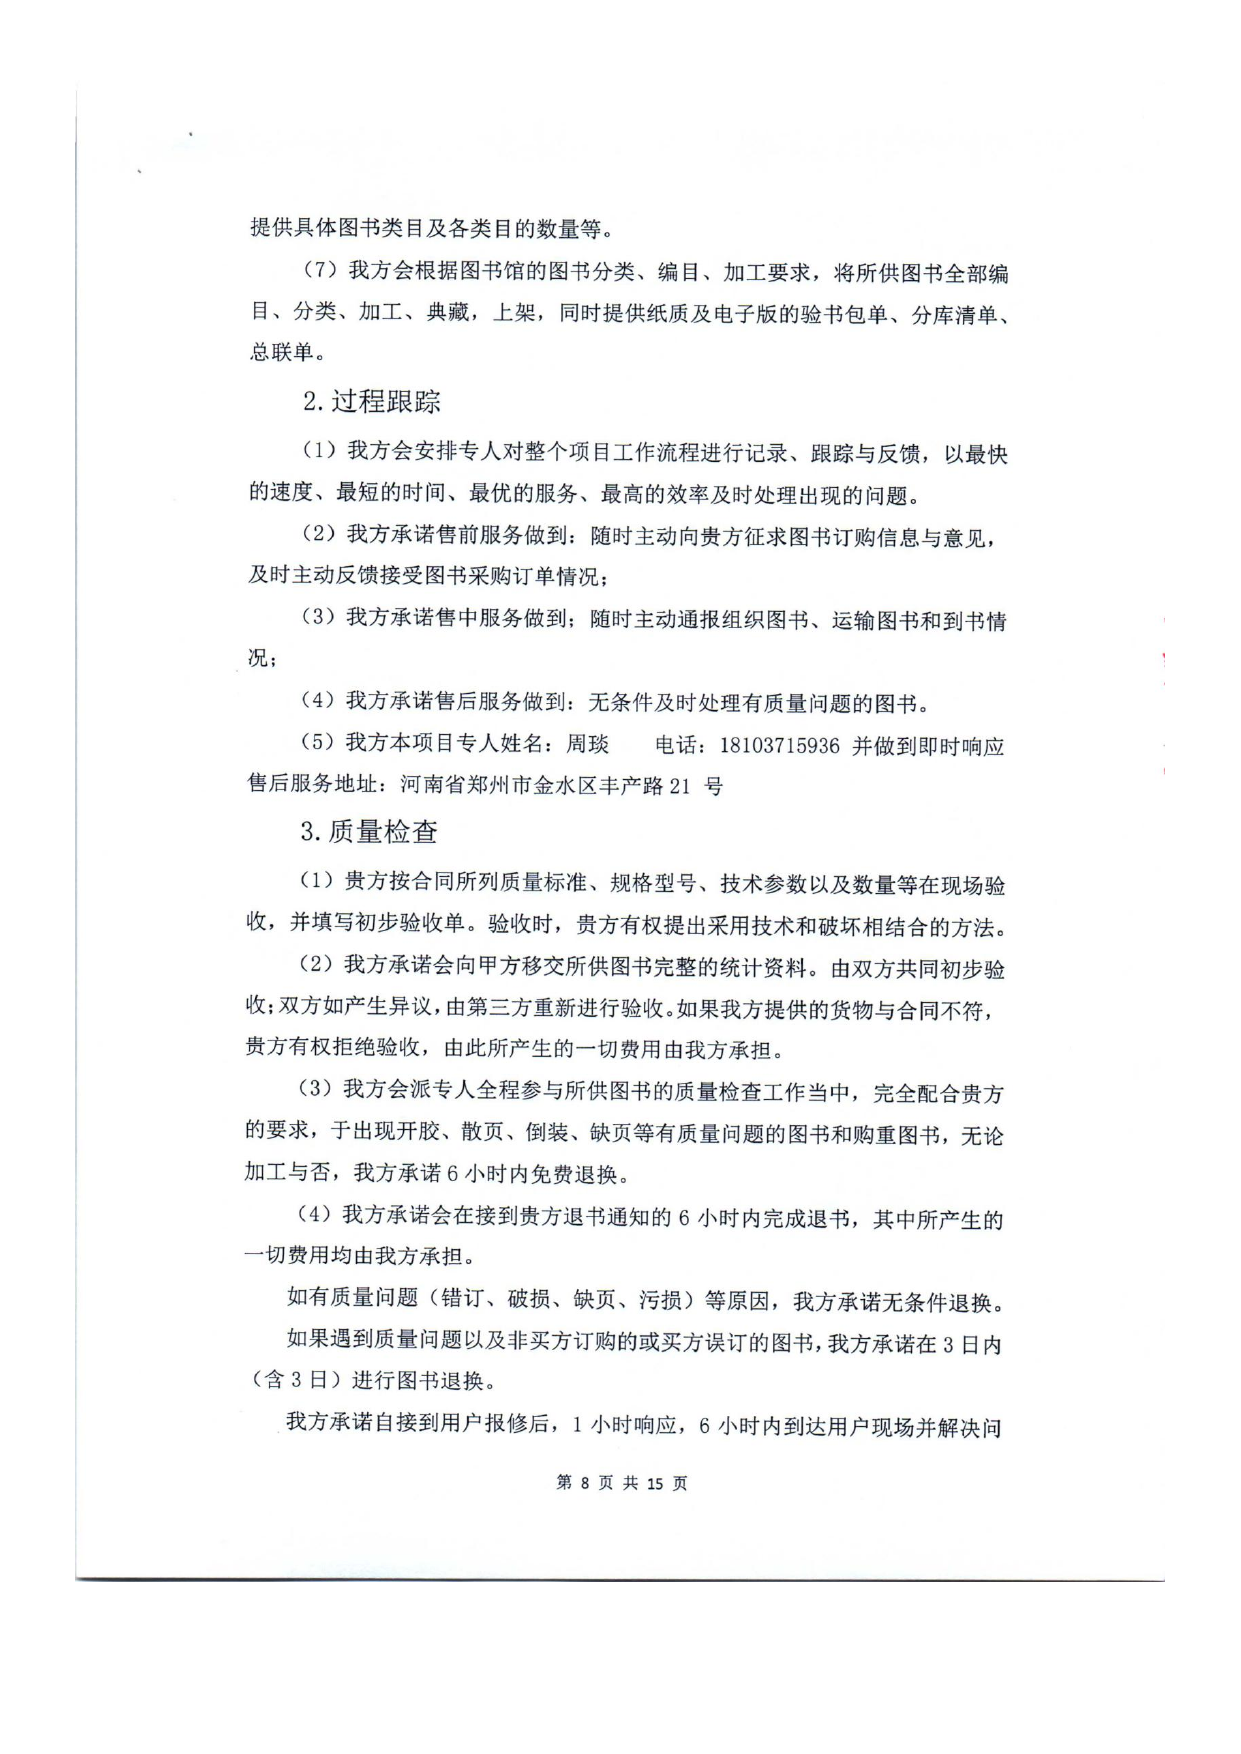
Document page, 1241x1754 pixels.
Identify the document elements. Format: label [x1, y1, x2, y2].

picture [75, 80, 1165, 1582]
